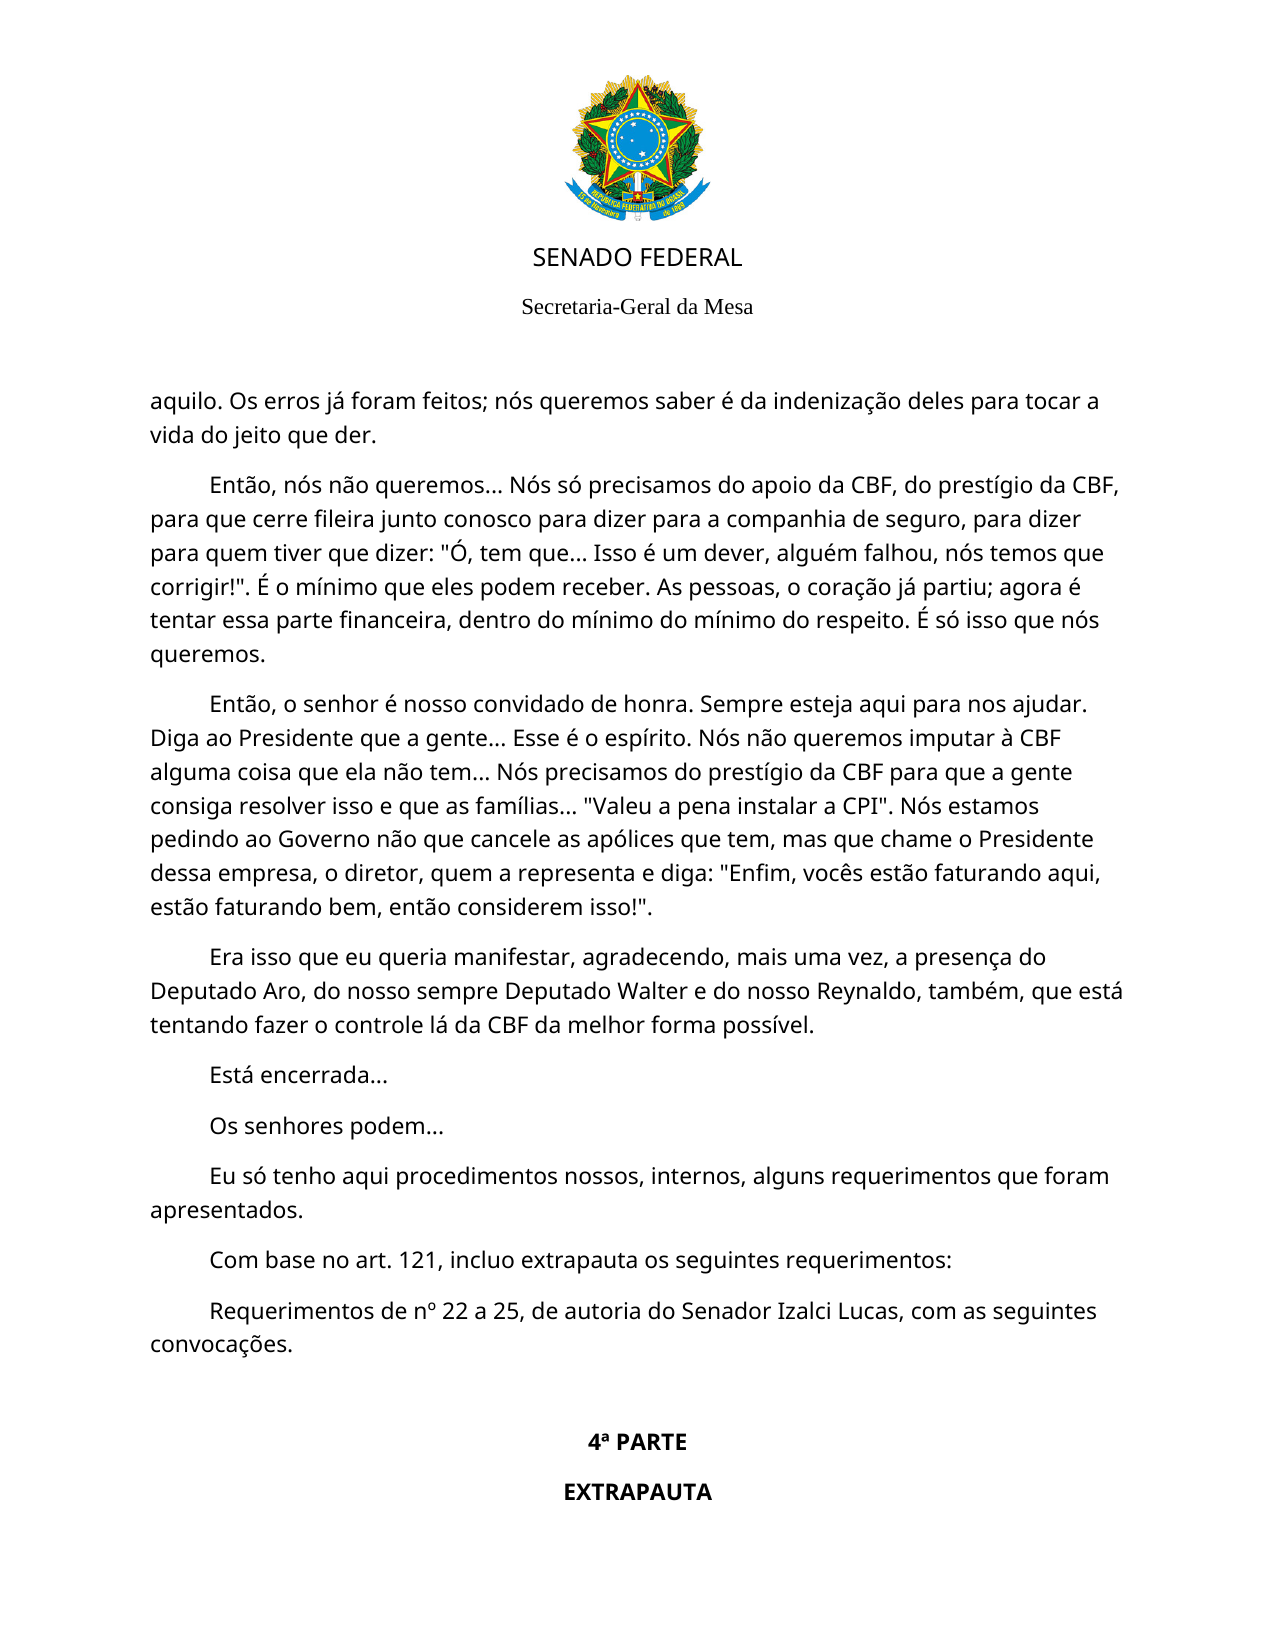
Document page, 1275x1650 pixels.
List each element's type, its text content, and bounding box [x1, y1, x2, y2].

text Eu só tenho aqui procedimentos nossos, internos, alguns requerimentos que foram apresentados. [150, 1160, 1125, 1225]
text Era isso que eu queria manifestar, agradecendo, mais uma vez, a presença do Deputado Aro, do nosso sempre Deputado Walter e do nosso Reynaldo, também, que está tentando fazer o controle lá da CBF da melhor forma possível. [150, 941, 1125, 1040]
text Com base no art. 121, incluo extrapauta os seguintes requerimentos: [150, 1244, 1125, 1275]
text Então, nós não queremos... Nós só precisamos do apoio da CBF, do prestígio da CBF, para que cerre fileira junto conosco para dizer para a companhia de seguro, para dizer para quem tiver que dizer: "Ó, tem que... Isso é um dever, alguém falhou, nós temos que corrigir!". É o mínimo que eles podem receber. As pessoas, o coração já partiu; agora é tentar essa parte financeira, dentro do mínimo do mínimo do respeito. É só isso que nós queremos. [150, 469, 1125, 669]
text 4ª PARTE [150, 1426, 1125, 1457]
text Está encerrada... [150, 1059, 1125, 1090]
text Requerimentos de nº 22 a 25, de autoria do Senador Izalci Lucas, com as seguintes convocações. [150, 1294, 1125, 1359]
text Os senhores podem... [150, 1109, 1125, 1141]
text Então, o senhor é nosso convidado de honra. Sempre esteja aqui para nos ajudar. Diga ao Presidente que a gente... Esse é o espírito. Nós não queremos imputar à CBF alguma coisa que ela não tem... Nós precisamos do prestígio da CBF para que a gente consiga resolver isso e que as famílias... "Valeu a pena instalar a CPI". Nós estamos pedindo ao Governo não que cancele as apólices que tem, mas que chame o Presidente dessa empresa, o diretor, quem a representa e diga: "Enfim, vocês estão faturando aqui, estão faturando bem, então considerem isso!". [150, 688, 1125, 922]
picture [564, 75, 711, 221]
text EXTRAPAUTA [150, 1476, 1125, 1507]
